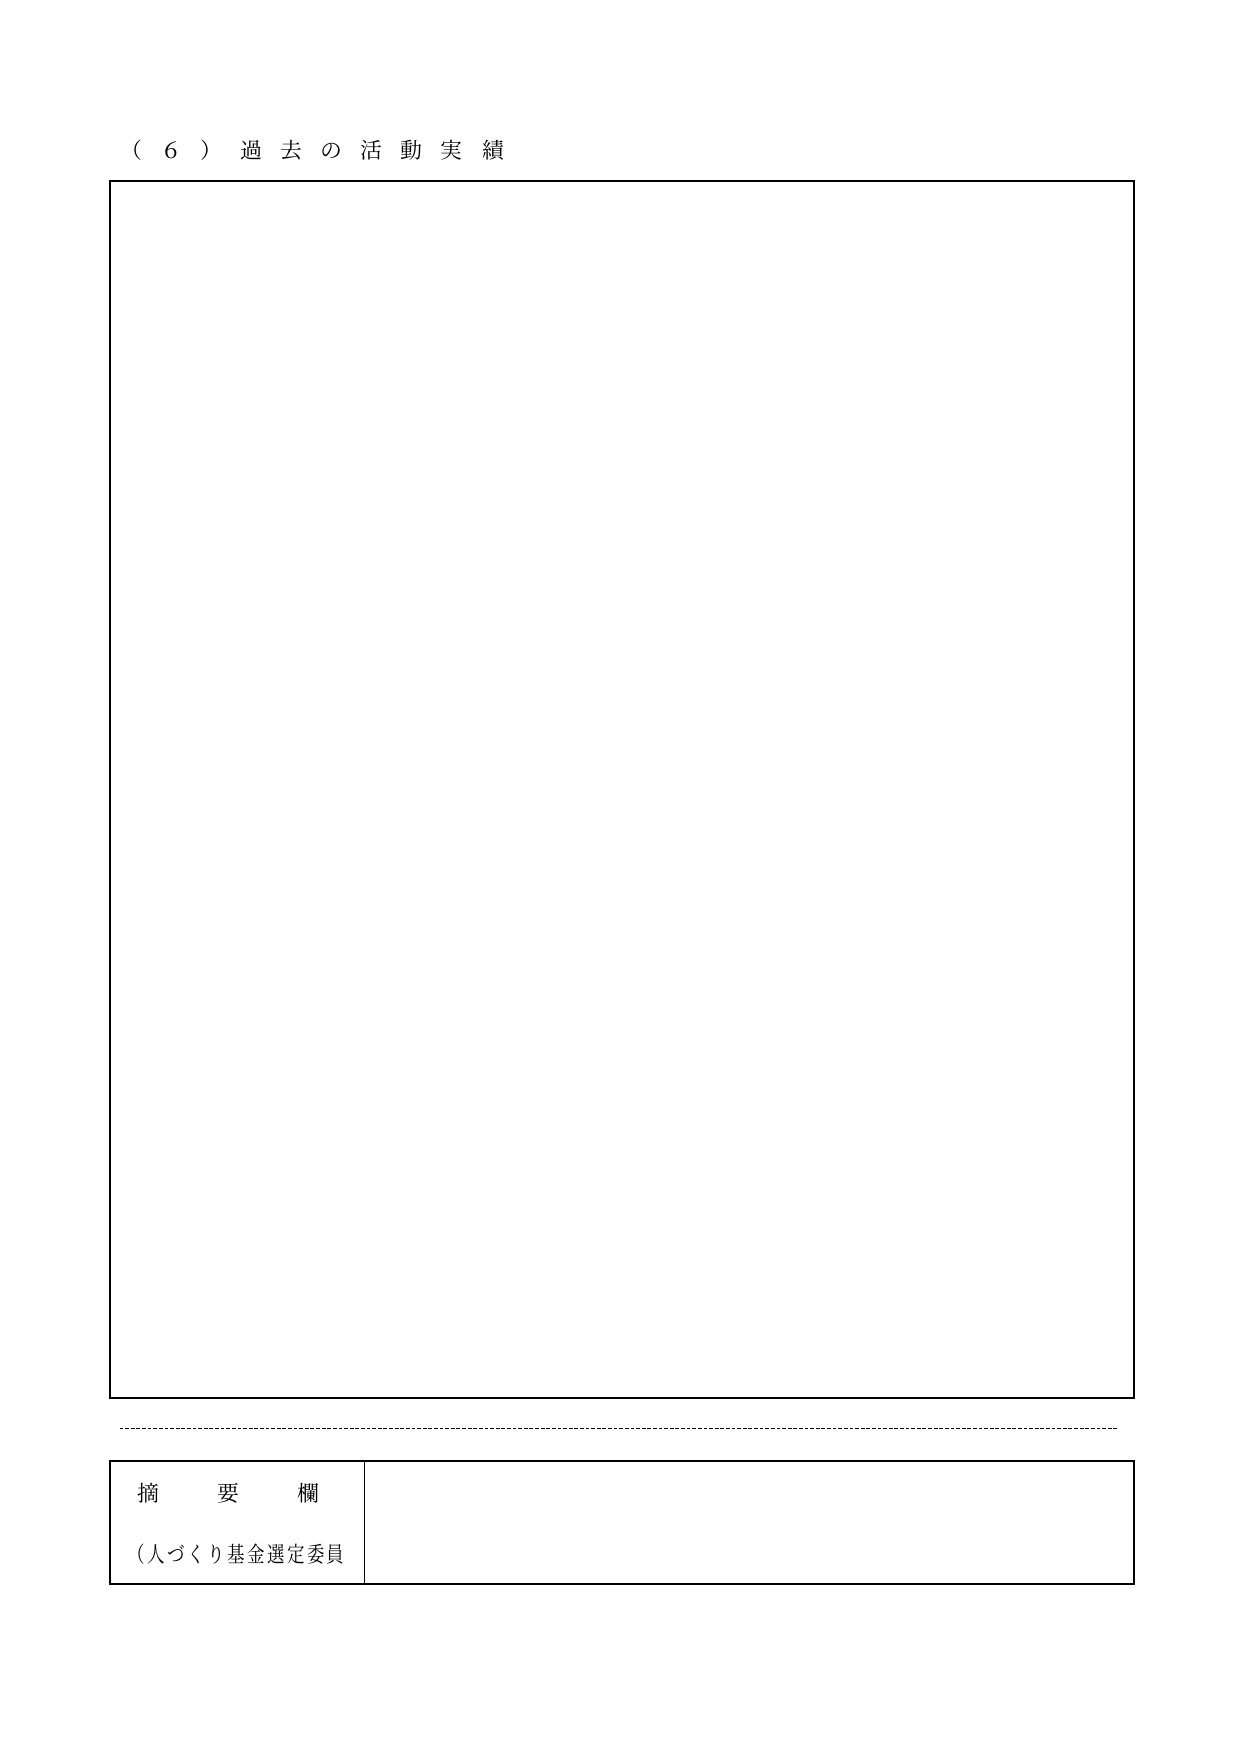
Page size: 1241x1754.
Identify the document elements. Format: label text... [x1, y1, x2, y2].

text （６）過去の活動実績 [120, 119, 1120, 180]
table_header [365, 1462, 1133, 1583]
table_header [111, 182, 1133, 1397]
table_header 摘 要 欄 （人づくり基金選定委員会） [111, 1462, 364, 1583]
